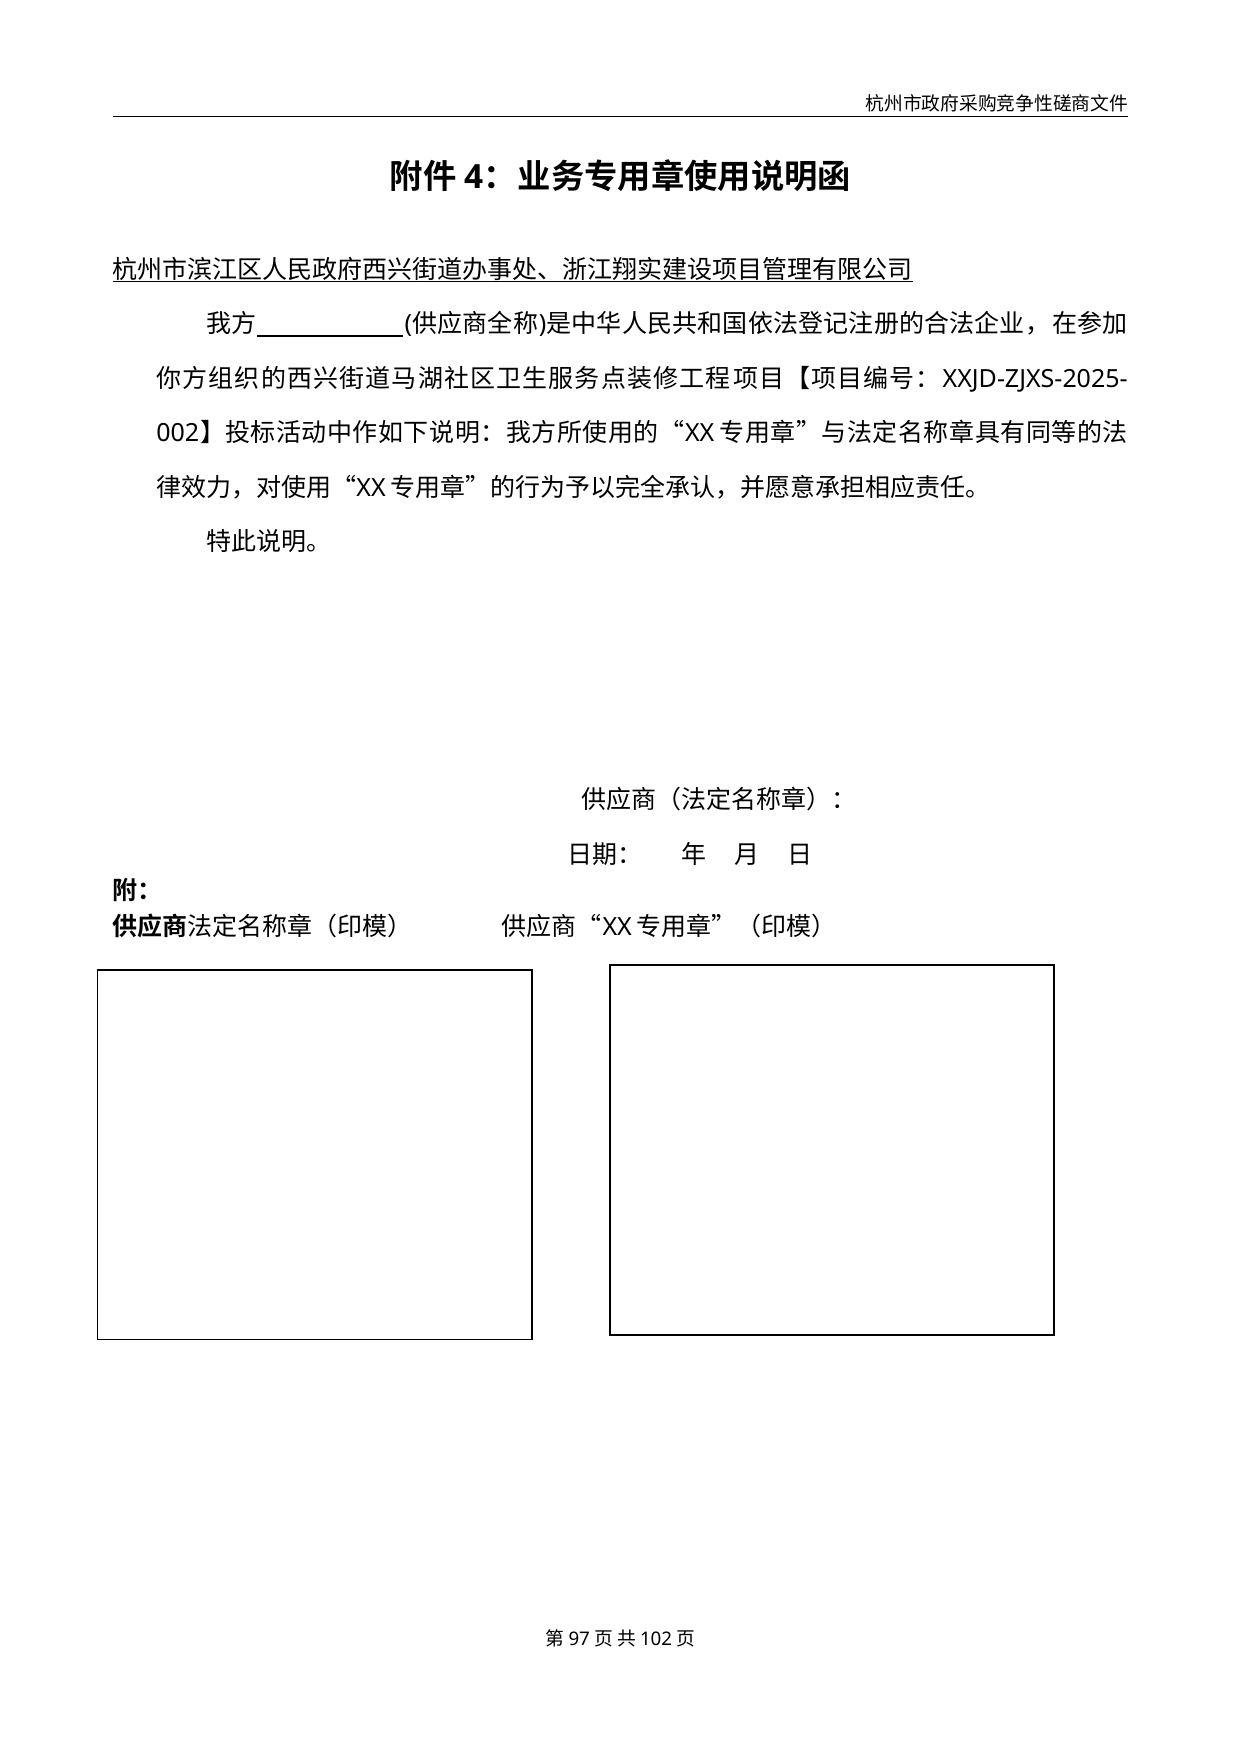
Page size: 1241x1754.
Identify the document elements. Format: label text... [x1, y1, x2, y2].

text 特此说明。 [156, 521, 1128, 558]
text 附件4：业务专用章使用说明函 [112, 150, 1128, 198]
text 日期： 年 月 日 [156, 834, 978, 871]
text 我方 (供应商全称)是中华人民共和国依法登记注册的合法企业，在参加你方组织的西兴街道马湖社区卫生服务点装修工程项目【项目编号：XXJD-ZJXS-2025-002】投标活动中作如下说明：我方所使用的“XX专用章”与法定名称章具有同等的法律效力，对使用“XX专用章”的行为予以完全承认，并愿意承担相应责任。 [156, 304, 1128, 503]
text 供应商法定名称章（印模） 供应商“XX专用章”（印模） [112, 907, 1128, 943]
text 杭州市滨江区人民政府西兴街道办事处、浙江翔实建设项目管理有限公司 [112, 249, 1128, 286]
text 供应商（法定名称章）： [156, 780, 1078, 816]
text 附： [112, 871, 1128, 907]
